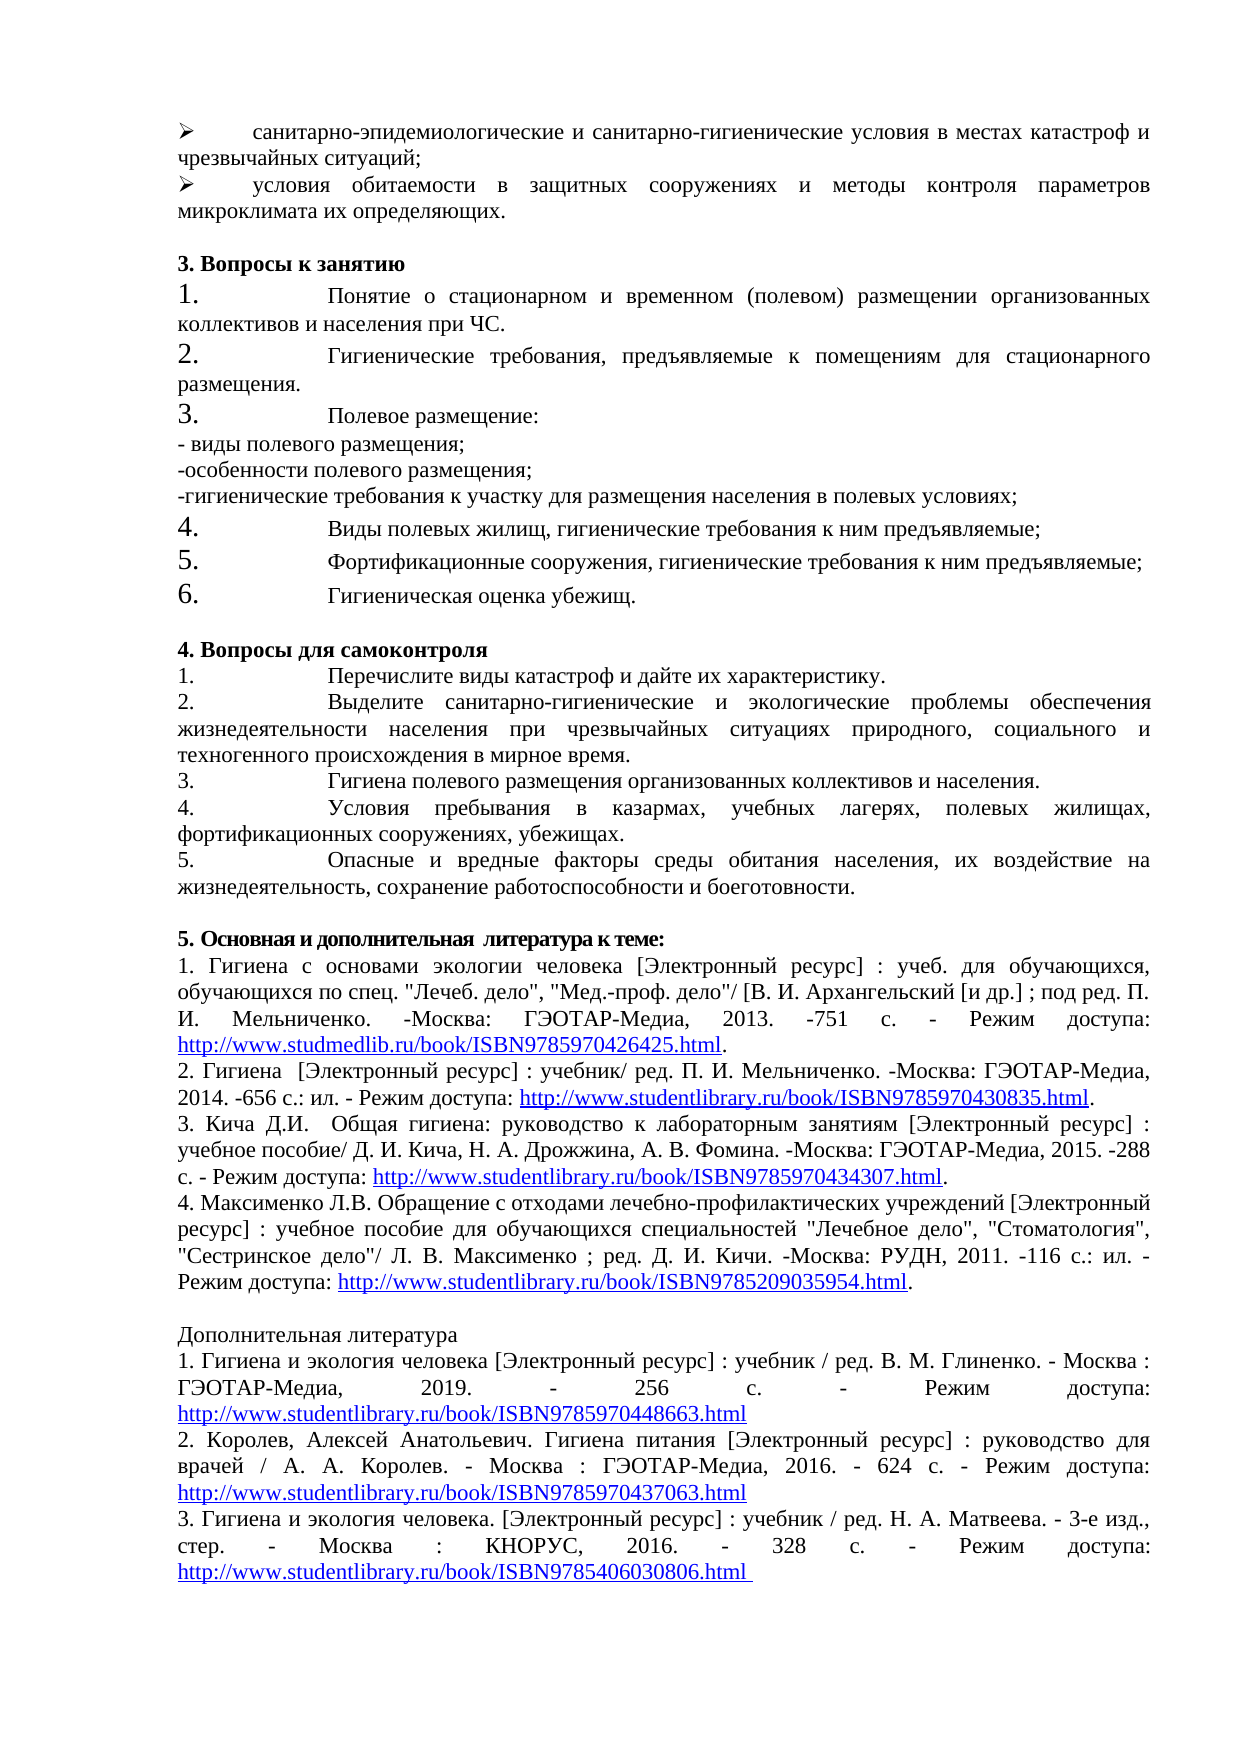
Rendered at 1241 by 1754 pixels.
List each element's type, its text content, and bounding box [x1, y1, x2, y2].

list Выделите санитарно-гигиенические и экологические проблемы обеспечения жизнедеятельности населения при чрезвычайных ситуациях природного, социального и техногенного происхождения в мирное время. [177, 688, 1152, 767]
text Дополнительная литература [177, 1321, 1152, 1347]
text 2. Гигиена [Электронный ресурс] : учебник/ ред. П. И. Мельниченко. -Москва: ГЭОТАР-Медиа, 2014. -656 с.: ил. - Режим доступа: http://www.studentlibrary.ru/book/ISBN9785970430835.html. [177, 1057, 1152, 1110]
text 1. Гигиена с основами экологии человека [Электронный ресурс] : учеб. для обучающихся, обучающихся по спец. "Лечеб. дело", "Мед.-проф. дело"/ [В. И. Архангельский [и др.] ; под ред. П. И. Мельниченко. -Москва: ГЭОТАР-Медиа, 2013. -751 с. - Режим доступа: http://www.studmedlib.ru/book/ISBN9785970426425.html. [177, 952, 1152, 1057]
text 1. Гигиена и экология человека [Электронный ресурс] : учебник / ред. В. М. Глиненко. - Москва : ГЭОТАР-Медиа, 2019. - 256 с. - Режим доступа: http://www.studentlibrary.ru/book/ISBN9785970448663.html [177, 1347, 1152, 1426]
list санитарно-эпидемиологические и санитарно-гигиенические условия в местах катастроф и чрезвычайных ситуаций; [177, 118, 1152, 171]
text 3. Гигиена и экология человека. [Электронный ресурс] : учебник / ред. Н. А. Матвеева. - 3-е изд., стер. - Москва : КНОРУС, 2016. - 328 с. - Режим доступа: http://www.studentlibrary.ru/book/ISBN9785406030806.html [177, 1505, 1152, 1584]
list Перечислите виды катастроф и дайте их характеристику. [177, 662, 1152, 688]
list Гигиенические требования, предъявляемые к помещениям для стационарного размещения. [177, 336, 1152, 396]
list Опасные и вредные факторы среды обитания населения, их воздействие на жизнедеятельность, сохранение работоспособности и боеготовности. [177, 846, 1152, 899]
text 2. Королев, Алексей Анатольевич. Гигиена питания [Электронный ресурс] : руководство для врачей / А. А. Королев. - Москва : ГЭОТАР-Медиа, 2016. - 624 с. - Режим доступа: http://www.studentlibrary.ru/book/ISBN9785970437063.html [177, 1426, 1152, 1505]
text 5. Основная и дополнительная литература к теме: [177, 926, 1152, 952]
text - виды полевого размещения; [177, 429, 1152, 456]
list Виды полевых жилищ, гигиенические требования к ним предъявляемые; [177, 509, 1152, 542]
list Гигиеническая оценка убежищ. [177, 576, 1152, 609]
text -гигиенические требования к участку для размещения населения в полевых условиях; [177, 482, 1152, 509]
text 4. Вопросы для самоконтроля [177, 636, 1152, 662]
text -особенности полевого размещения; [177, 456, 1152, 482]
text 3. Кича Д.И. Общая гигиена: руководство к лабораторным занятиям [Электронный ресурс] : учебное пособие/ Д. И. Кича, Н. А. Дрожжина, А. В. Фомина. -Москва: ГЭОТАР-Медиа, 2015. -288 с. - Режим доступа: http://www.studentlibrary.ru/book/ISBN9785970434307.html. [177, 1110, 1152, 1189]
list Понятие о стационарном и временном (полевом) размещении организованных коллективов и населения при ЧС. [177, 276, 1152, 336]
list Гигиена полевого размещения организованных коллективов и населения. [177, 767, 1152, 794]
list условия обитаемости в защитных сооружениях и методы контроля параметров микроклимата их определяющих. [177, 171, 1152, 223]
list Полевое размещение: [177, 396, 1152, 429]
text 3. Вопросы к занятию [177, 250, 1152, 276]
list Условия пребывания в казармах, учебных лагерях, полевых жилищах, фортификационных сооружениях, убежищах. [177, 794, 1152, 846]
list Фортификационные сооружения, гигиенические требования к ним предъявляемые; [177, 542, 1152, 576]
text 4. Максименко Л.В. Обращение с отходами лечебно-профилактических учреждений [Электронный ресурс] : учебное пособие для обучающихся специальностей "Лечебное дело", "Стоматология", "Сестринское дело"/ Л. В. Максименко ; ред. Д. И. Кичи. -Москва: РУДН, 2011. -116 с.: ил. - Режим доступа: http://www.studentlibrary.ru/book/ISBN9785209035954.html. [177, 1189, 1152, 1294]
